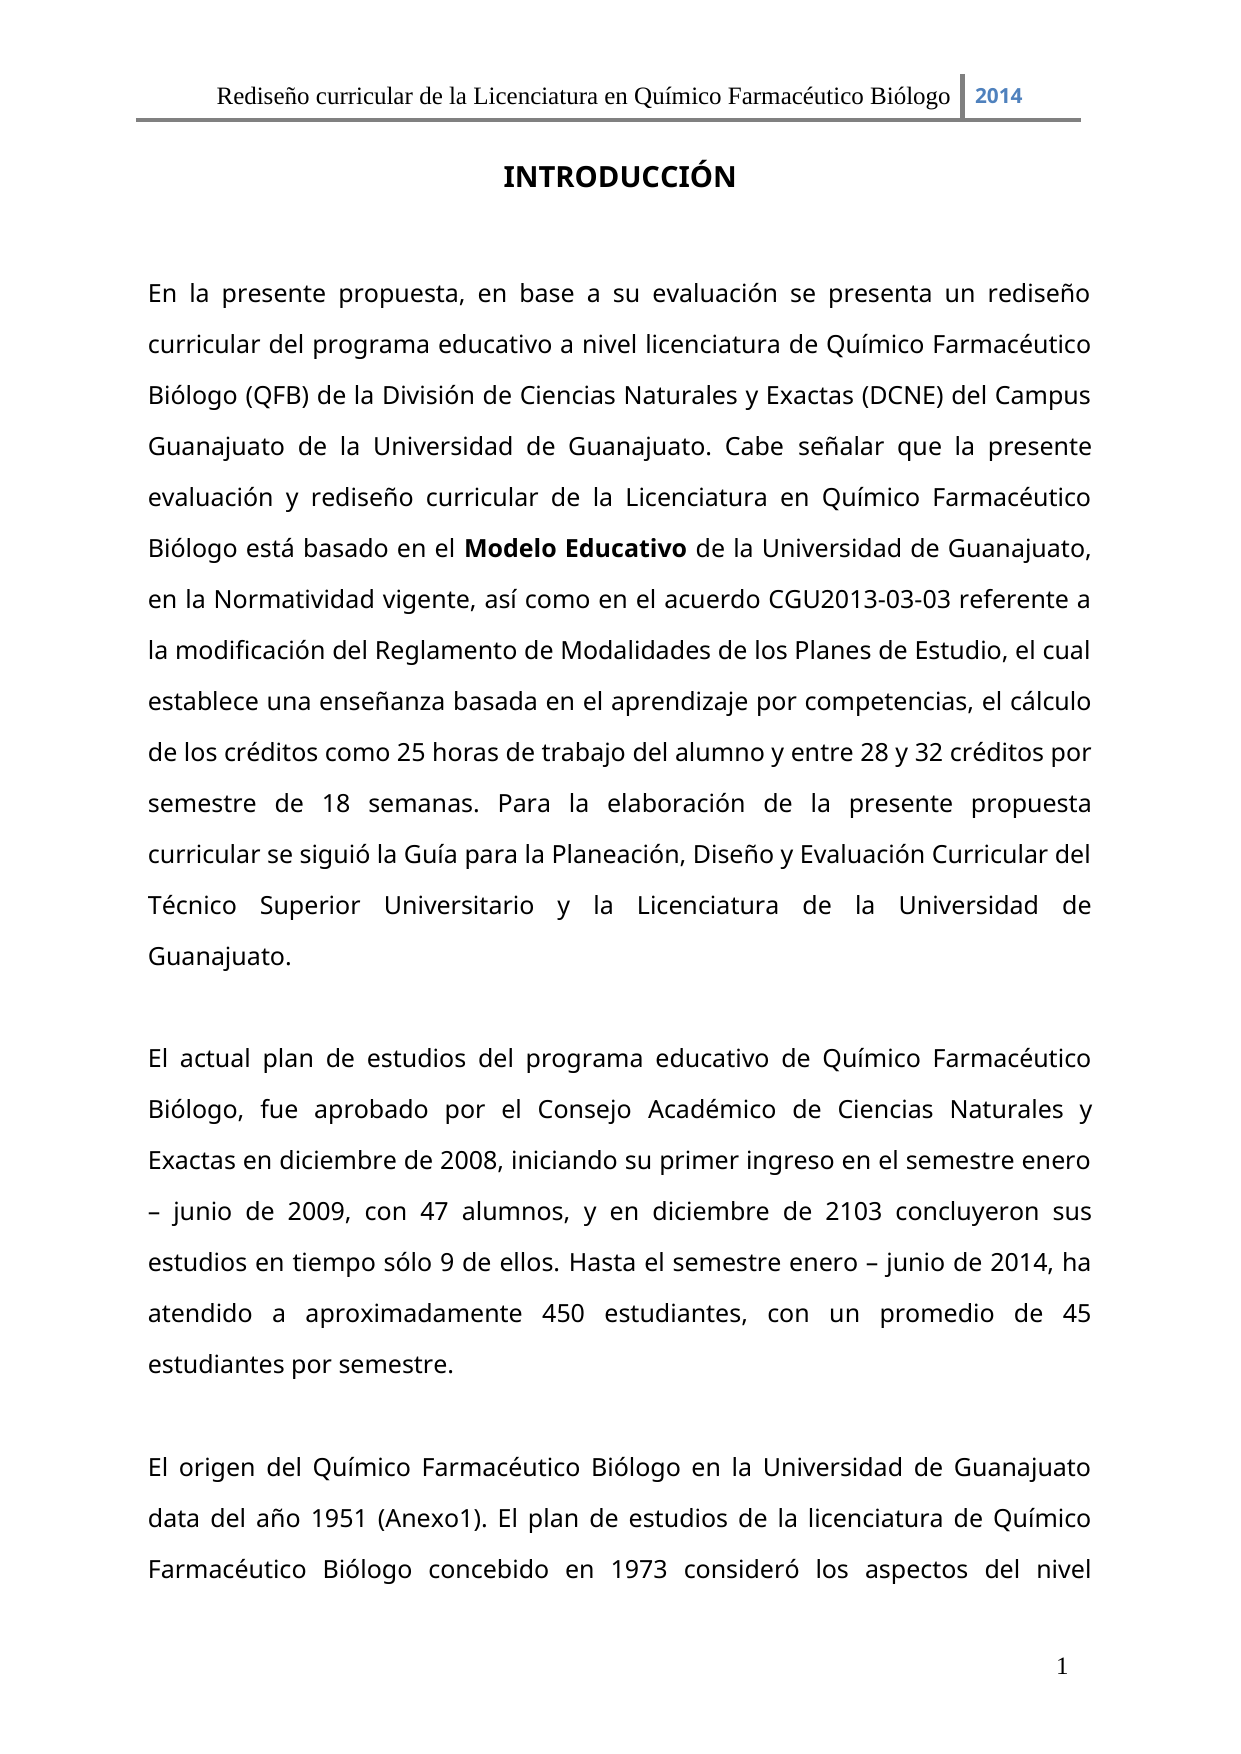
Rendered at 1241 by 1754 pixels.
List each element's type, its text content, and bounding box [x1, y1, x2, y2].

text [148, 1449, 1092, 1585]
text En la presente propuesta, en base a su evaluación se presenta un rediseño curricular del programa educativo a nivel licenciatura de Químico Farmacéutico Biólogo (QFB) de la División de Ciencias Naturales y Exactas (DCNE) del Campus Guanajuato de la Universidad de Guanajuato. Cabe señalar que la presente evaluación y rediseño curricular de la Licenciatura en Químico Farmacéutico Biólogo está basado en el Modelo Educativo de la Universidad de Guanajuato, en la Normatividad vigente, así como en el acuerdo CGU2013-03-03 referente a la modificación del Reglamento de Modalidades de los Planes de Estudio, el cual establece una enseñanza basada en el aprendizaje por competencias, el cálculo de los créditos como 25 horas de trabajo del alumno y entre 28 y 32 créditos por semestre de 18 semanas. Para la elaboración de la presente propuesta curricular se siguió la Guía para la Planeación, Diseño y Evaluación Curricular del Técnico Superior Universitario y la Licenciatura de la Universidad de Guanajuato. [148, 275, 1092, 973]
text El actual plan de estudios del programa educativo de Químico Farmacéutico Biólogo, fue aprobado por el Consejo Académico de Ciencias Naturales y Exactas en diciembre de 2008, iniciando su primer ingreso en el semestre enero – junio de 2009, con 47 alumnos, y en diciembre de 2103 concluyeron sus estudios en tiempo sólo 9 de ellos. Hasta el semestre enero – junio de 2014, ha atendido a aproximadamente 450 estudiantes, con un promedio de 45 estudiantes por semestre. [148, 1041, 1092, 1381]
text INTRODUCCIÓN [148, 156, 1092, 196]
